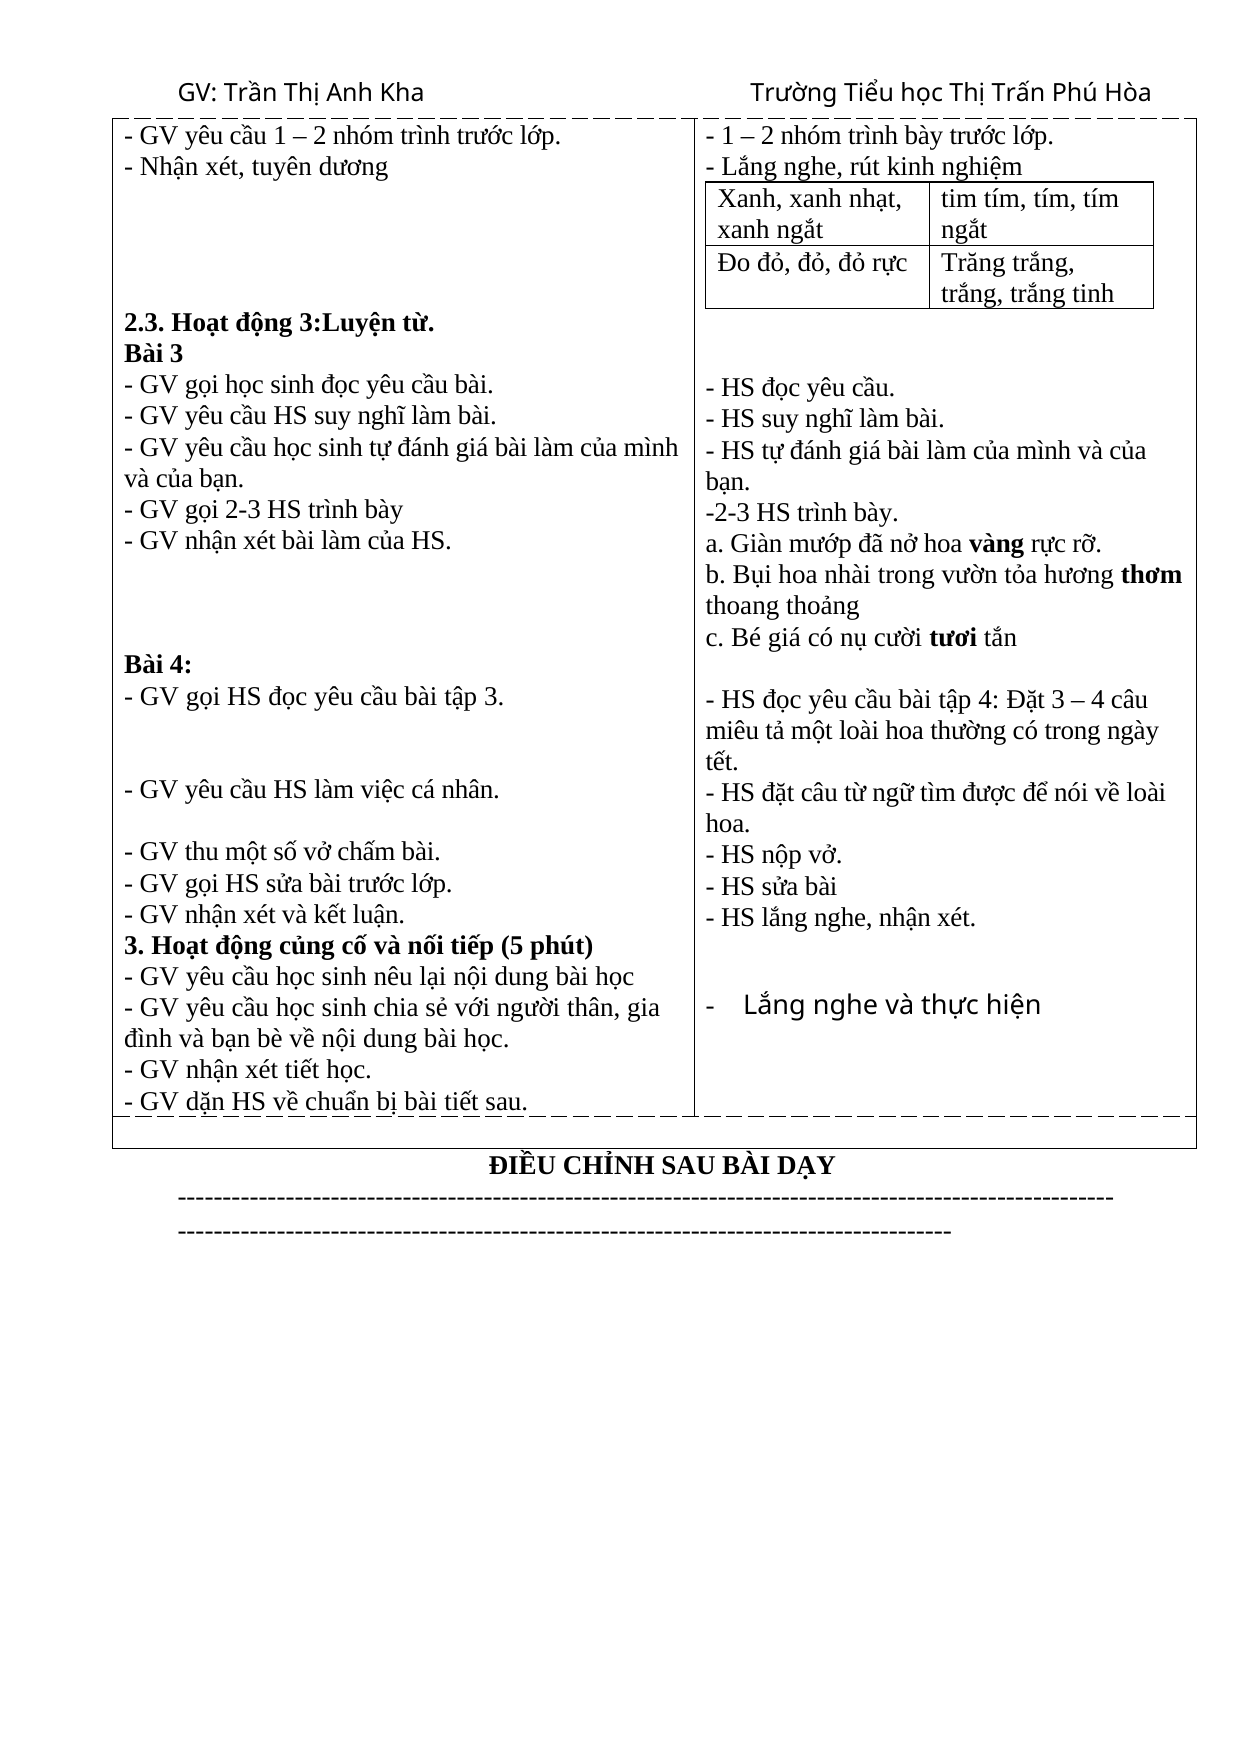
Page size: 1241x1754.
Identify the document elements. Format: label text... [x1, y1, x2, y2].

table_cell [113, 118, 694, 1116]
table_cell [113, 1116, 1196, 1148]
text ĐIỀU CHỈNH SAU BÀI DẠY [202, 1149, 1122, 1180]
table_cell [695, 118, 1196, 1116]
text ---------------------------------------------------------------------------------------------------------------------------------------------------------------------------------------------- [177, 1180, 1122, 1245]
